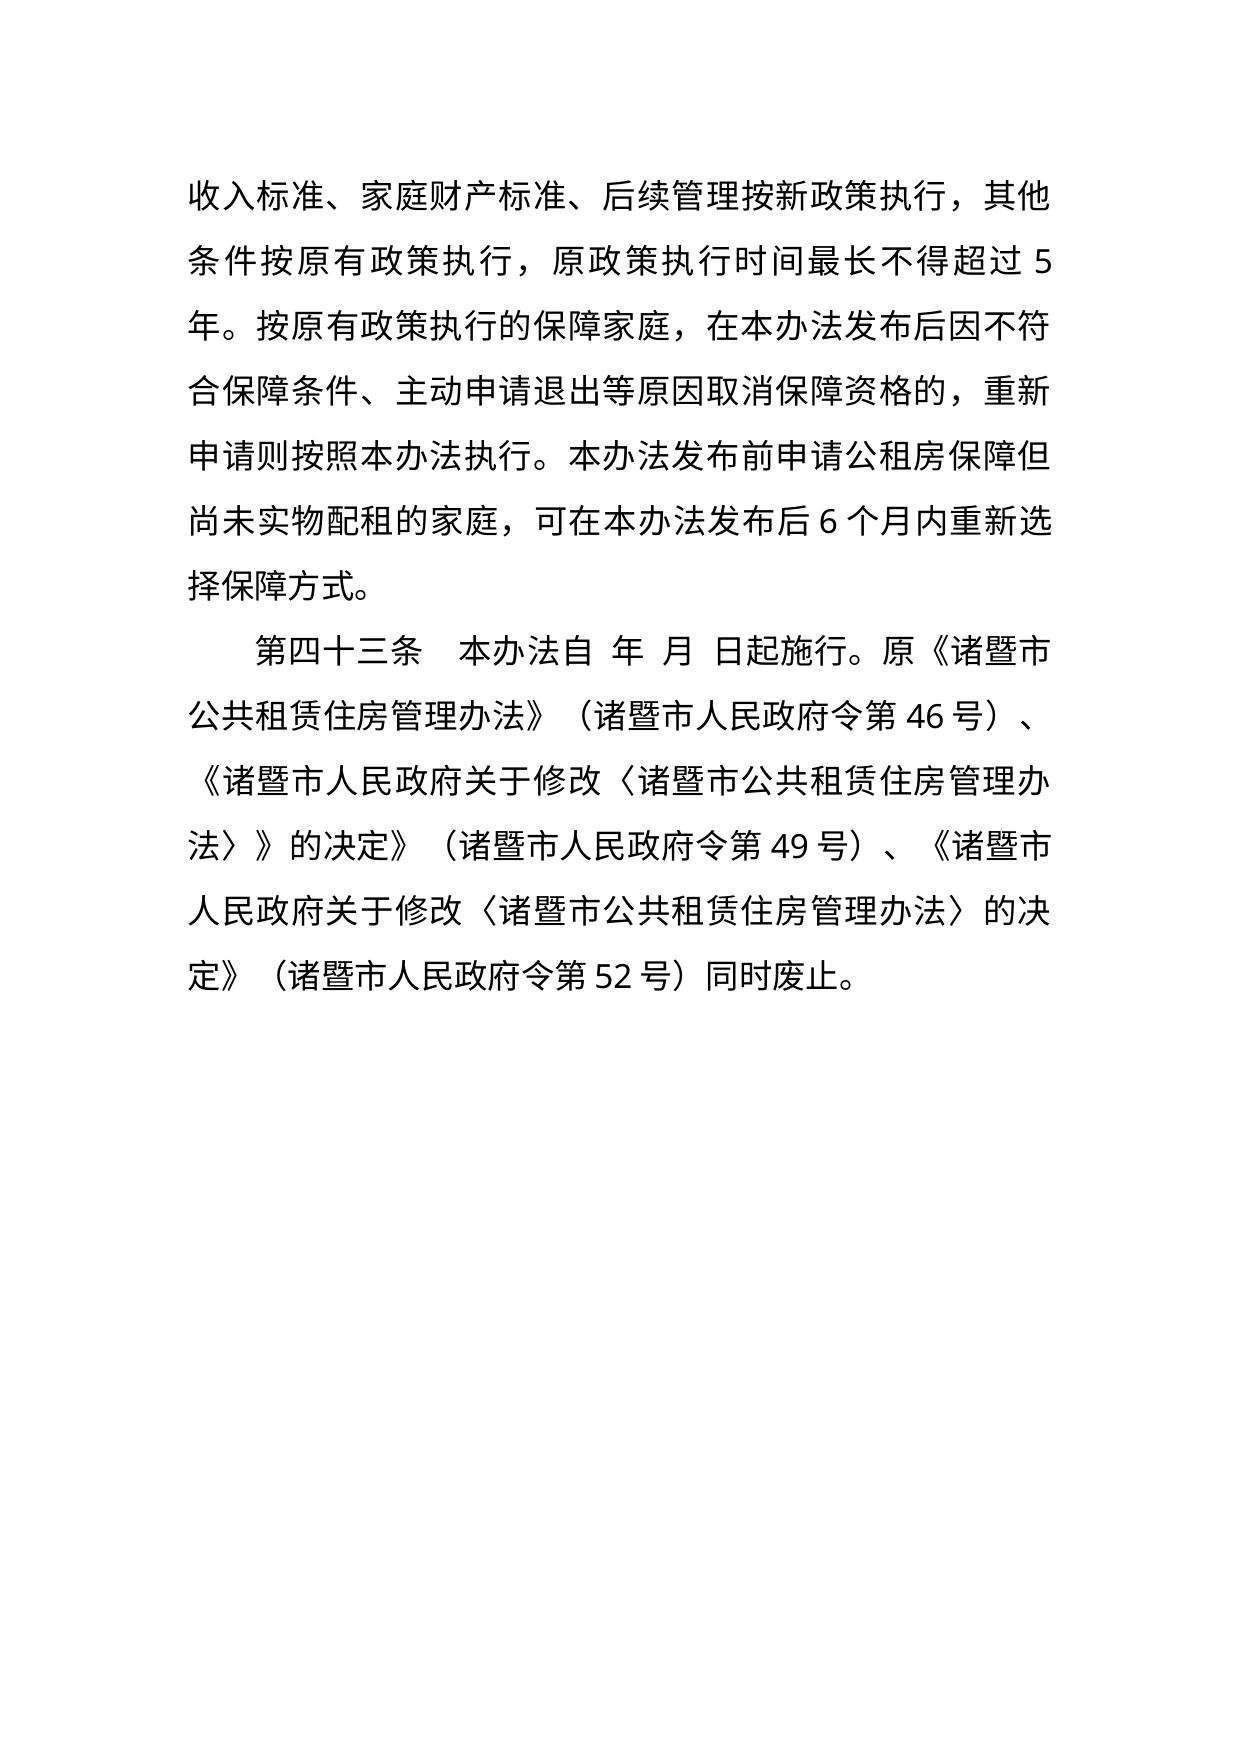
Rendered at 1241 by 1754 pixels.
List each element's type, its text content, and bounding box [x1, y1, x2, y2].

text 第四十三条 本办法自 年 月 日起施行。原《诸暨市公共租赁住房管理办法》（诸暨市人民政府令第46号）、《诸暨市人民政府关于修改〈诸暨市公共租赁住房管理办法〉》的决定》（诸暨市人民政府令第49号）、《诸暨市人民政府关于修改〈诸暨市公共租赁住房管理办法〉的决定》（诸暨市人民政府令第52号）同时废止。 [187, 617, 1053, 1007]
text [187, 162, 1053, 617]
